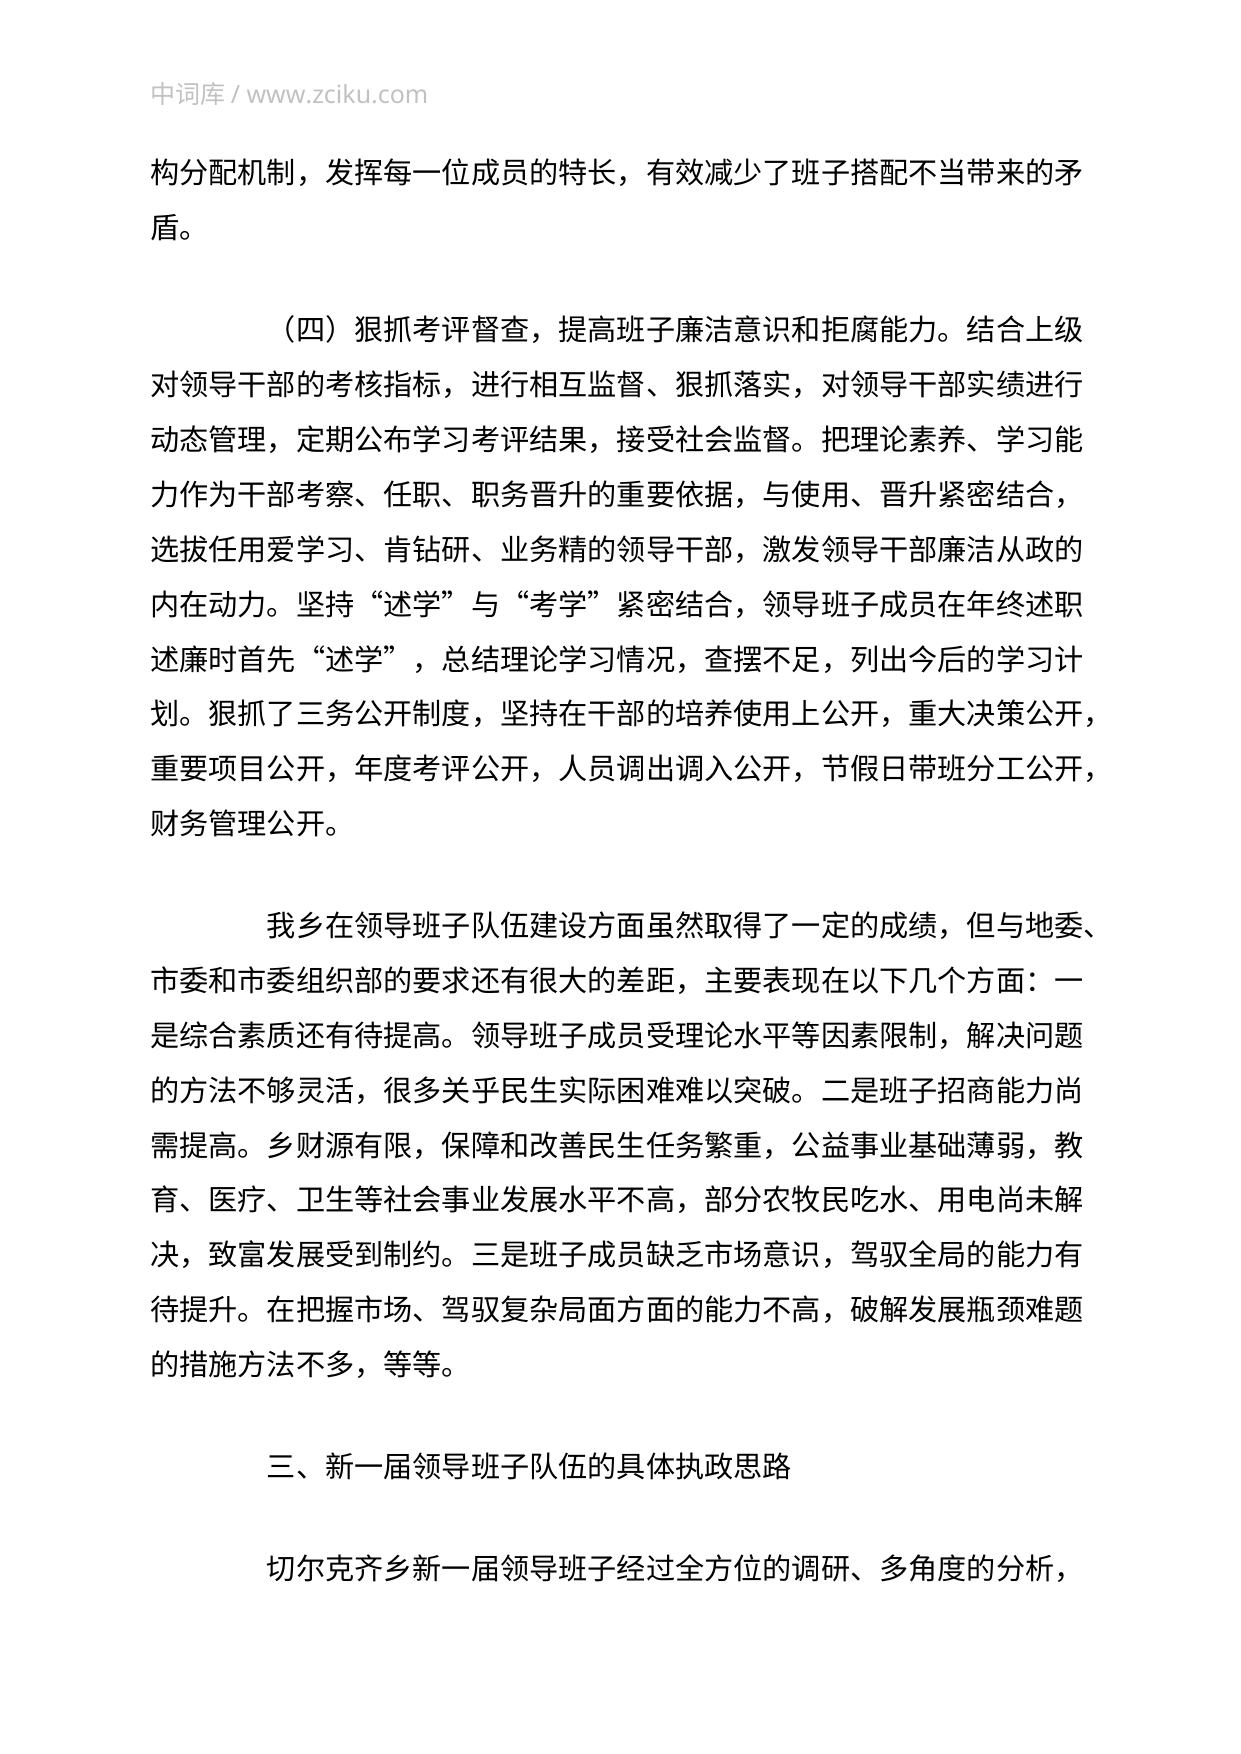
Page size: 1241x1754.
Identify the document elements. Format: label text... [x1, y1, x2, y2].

text （四）狠抓考评督查，提高班子廉洁意识和拒腐能力。结合上级对领导干部的考核指标，进行相互监督、狠抓落实，对领导干部实绩进行动态管理，定期公布学习考评结果，接受社会监督。把理论素养、学习能力作为干部考察、任职、职务晋升的重要依据，与使用、晋升紧密结合，选拔任用爱学习、肯钻研、业务精的领导干部，激发领导干部廉洁从政的内在动力。坚持“述学”与“考学”紧密结合，领导班子成员在年终述职述廉时首先“述学”，总结理论学习情况，查摆不足，列出今后的学习计划。狠抓了三务公开制度，坚持在干部的培养使用上公开，重大决策公开，重要项目公开，年度考评公开，人员调出调入公开，节假日带班分工公开，财务管理公开。 [150, 307, 1090, 843]
text 我乡在领导班子队伍建设方面虽然取得了一定的成绩，但与地委、市委和市委组织部的要求还有很大的差距，主要表现在以下几个方面：一是综合素质还有待提高。领导班子成员受理论水平等因素限制，解决问题的方法不够灵活，很多关乎民生实际困难难以突破。二是班子招商能力尚需提高。乡财源有限，保障和改善民生任务繁重，公益事业基础薄弱，教育、医疗、卫生等社会事业发展水平不高，部分农牧民吃水、用电尚未解决，致富发展受到制约。三是班子成员缺乏市场意识，驾驭全局的能力有待提升。在把握市场、驾驭复杂局面方面的能力不高，破解发展瓶颈难题的措施方法不多，等等。 [150, 902, 1090, 1384]
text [150, 1545, 1090, 1587]
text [150, 150, 1090, 247]
text 三、新一届领导班子队伍的具体执政思路 [150, 1443, 1090, 1486]
